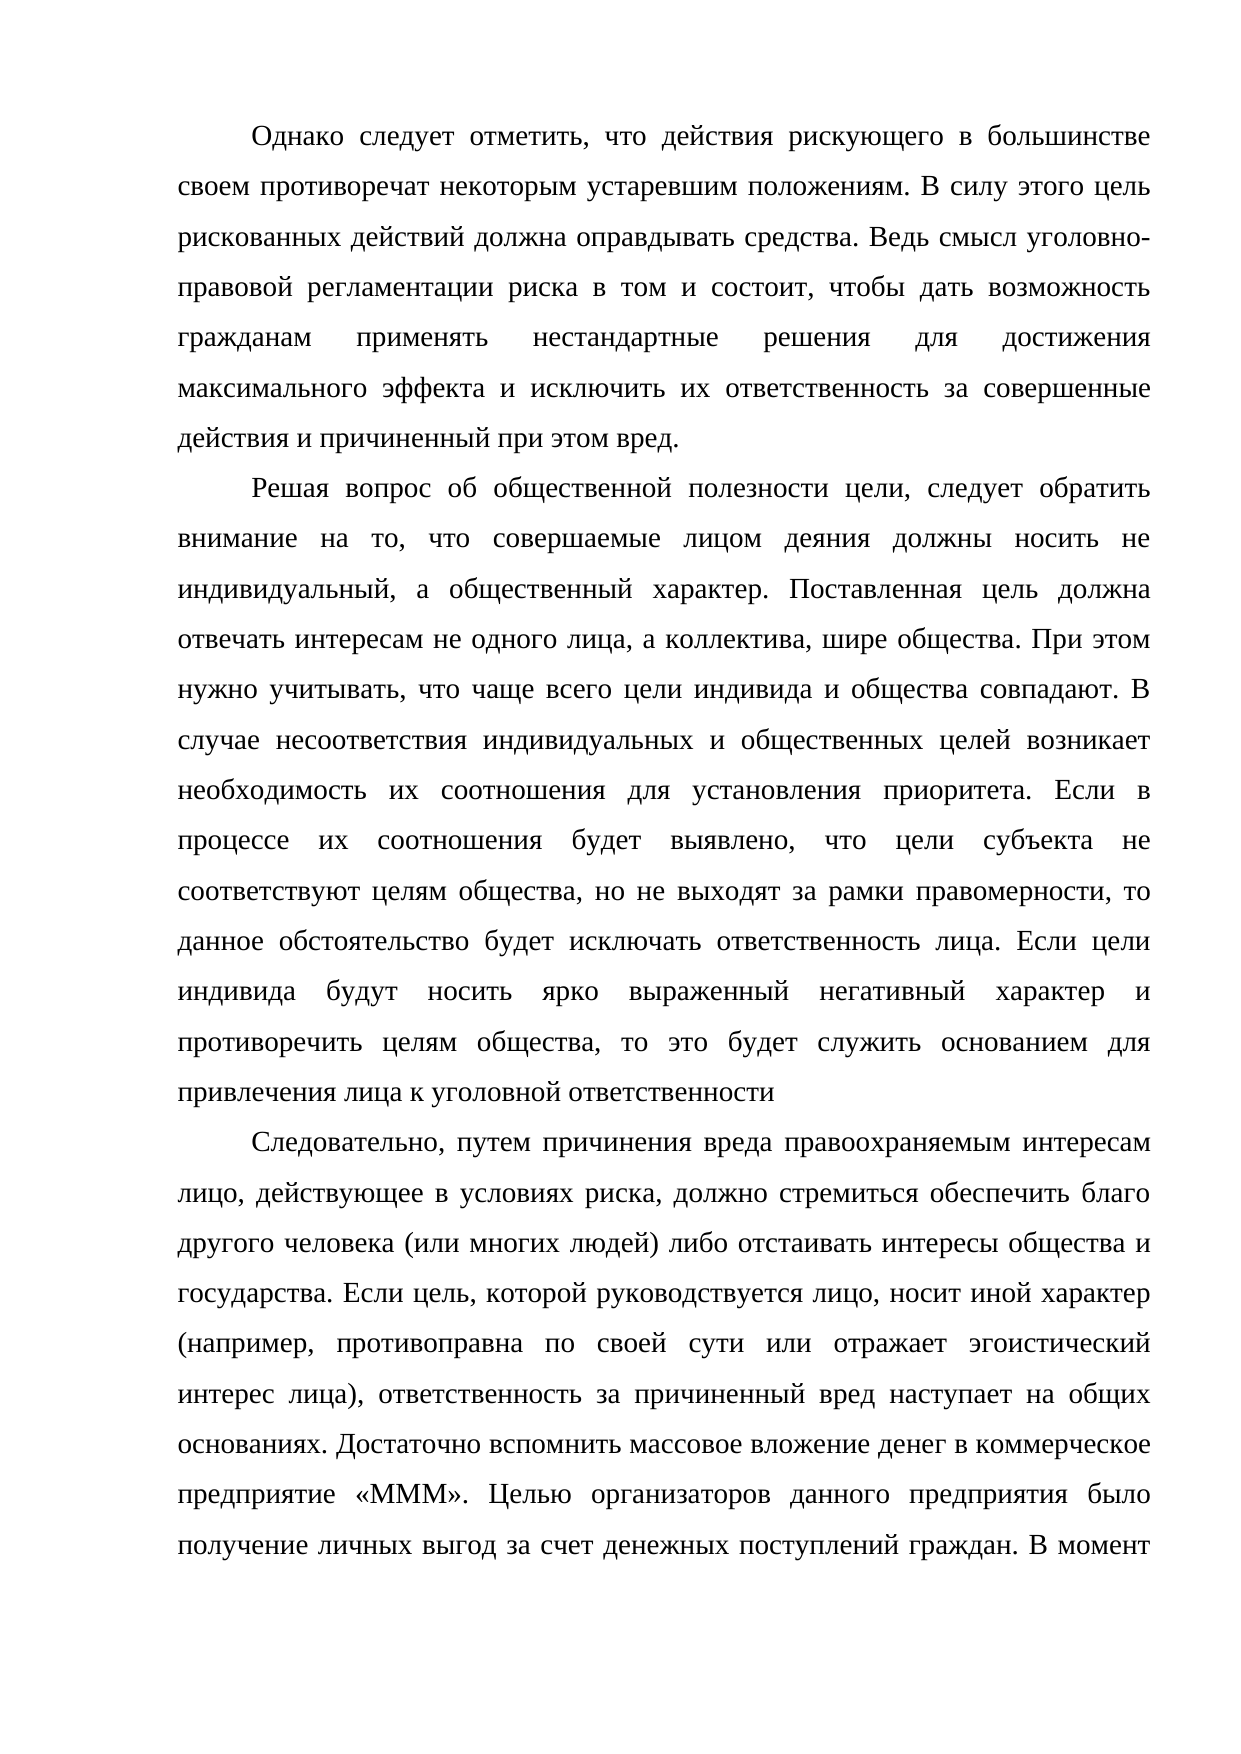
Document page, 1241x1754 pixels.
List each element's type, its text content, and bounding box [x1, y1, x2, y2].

text Однако следует отметить, что действия рискующего в большинстве своем противоречат некоторым устаревшим положениям. В силу этого цель рискованных действий должна оправдывать средства. Ведь смысл уголовно-правовой регламентации риска в том и состоит, чтобы дать возможность гражданам применять нестандартные решения для достижения максимального эффекта и исключить их ответственность за совершенные действия и причиненный при этом вред. [177, 118, 1152, 453]
text Решая вопрос об общественной полезности цели, следует обратить внимание на то, что совершаемые лицом деяния должны носить не индивидуальный, а общественный характер. Поставленная цель должна отвечать интересам не одного лица, а коллектива, шире общества. При этом нужно учитывать, что чаще всего цели индивида и общества совпадают. В случае несоответствия индивидуальных и общественных целей возникает необходимость их соотношения для установления приоритета. Если в процессе их соотношения будет выявлено, что цели субъекта не соответствуют целям общества, но не выходят за рамки правомерности, то данное обстоятельство будет исключать ответственность лица. Если цели индивида будут носить ярко выраженный негативный характер и противоречить целям общества, то это будет служить основанием для привлечения лица к уголовной ответственности [177, 470, 1152, 1108]
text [177, 1124, 1152, 1560]
